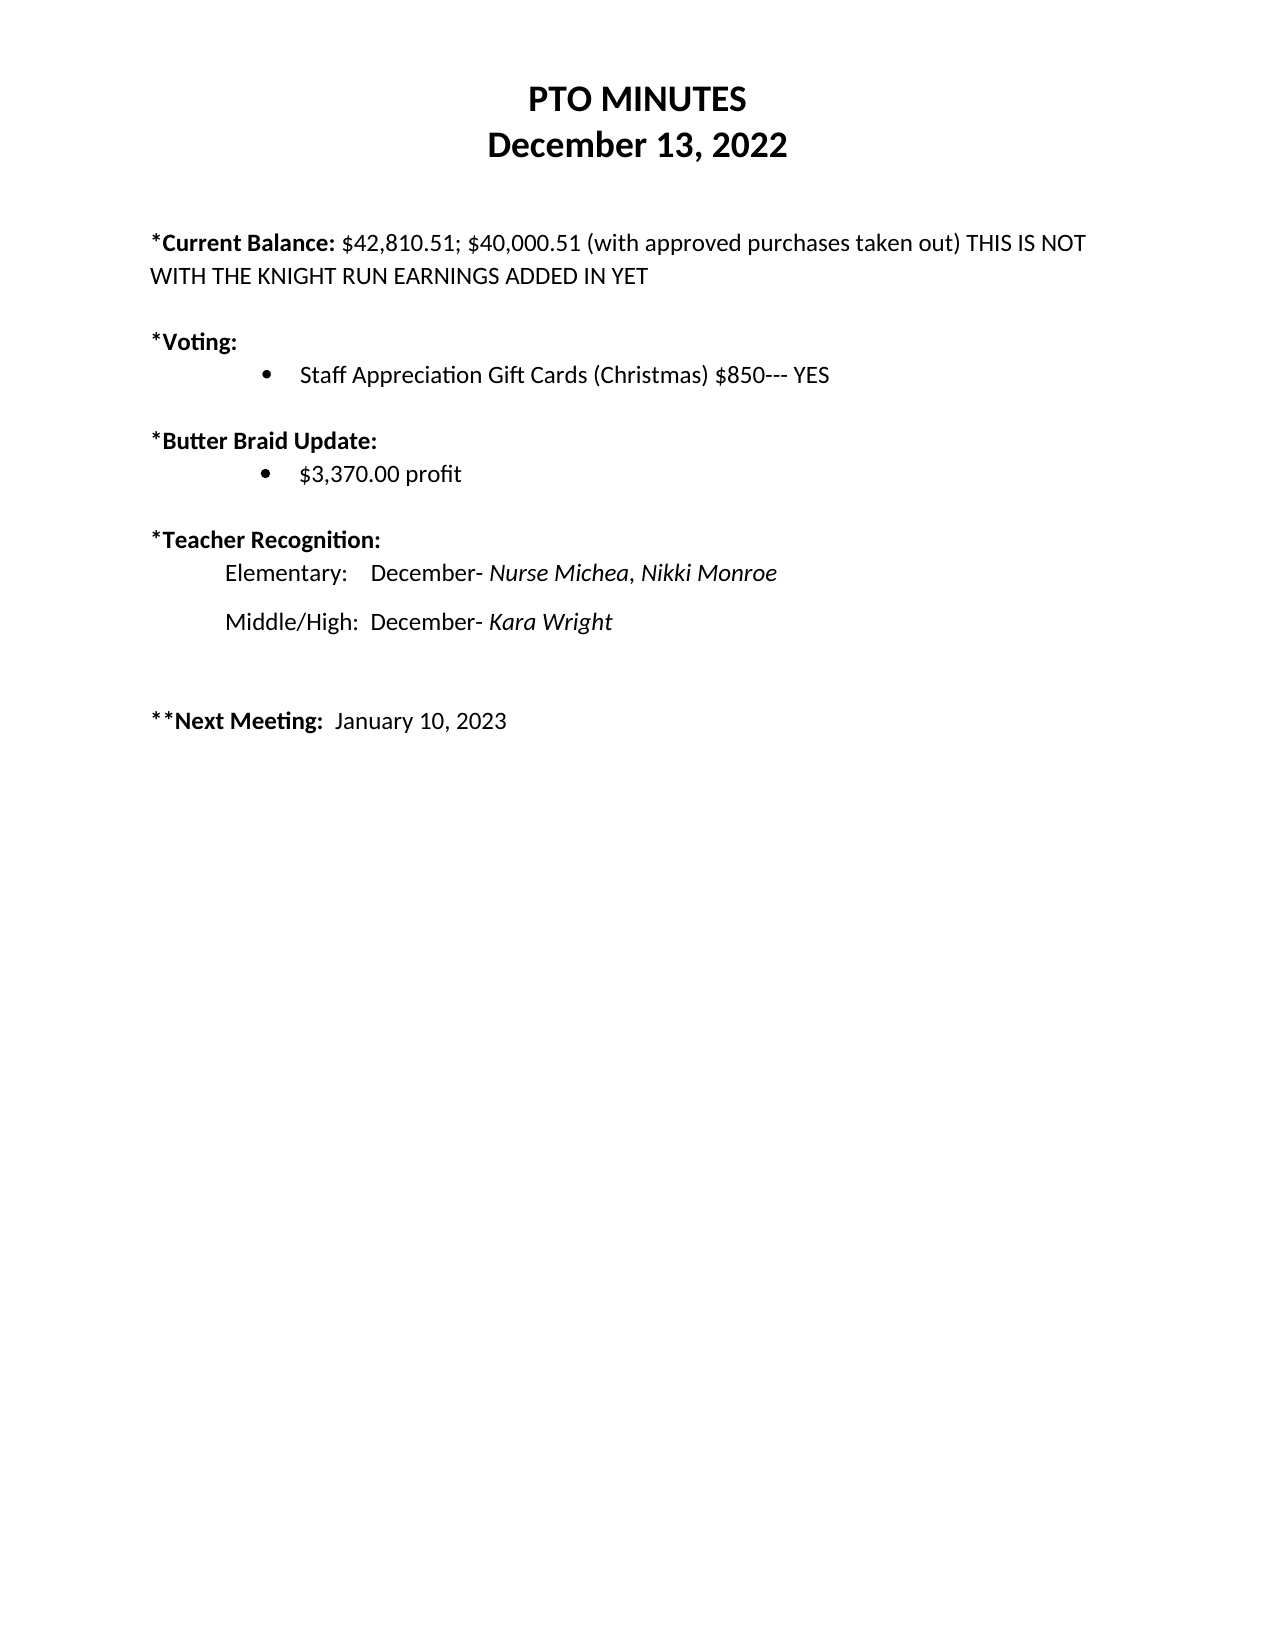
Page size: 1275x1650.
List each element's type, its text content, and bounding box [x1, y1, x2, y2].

text *Butter Braid Update: [150, 425, 1125, 456]
text *Teacher Recognition: [150, 524, 1125, 554]
text *Current Balance: $42,810.51; $40,000.51 (with approved purchases taken out) THIS IS NOT WITH THE KNIGHT RUN EARNINGS ADDED IN YET [150, 228, 1125, 291]
list Staff Appreciation Gift Cards (Christmas) $850--- YES [262, 359, 1125, 390]
text Elementary: December- Nurse Michea, Nikki Monroe [150, 557, 1125, 587]
text Middle/High: December- Kara Wright [150, 606, 1125, 637]
text **Next Meeting: January 10, 2023 [150, 706, 1125, 736]
text *Voting: [150, 326, 1125, 357]
list $3,370.00 profit [261, 458, 1125, 488]
